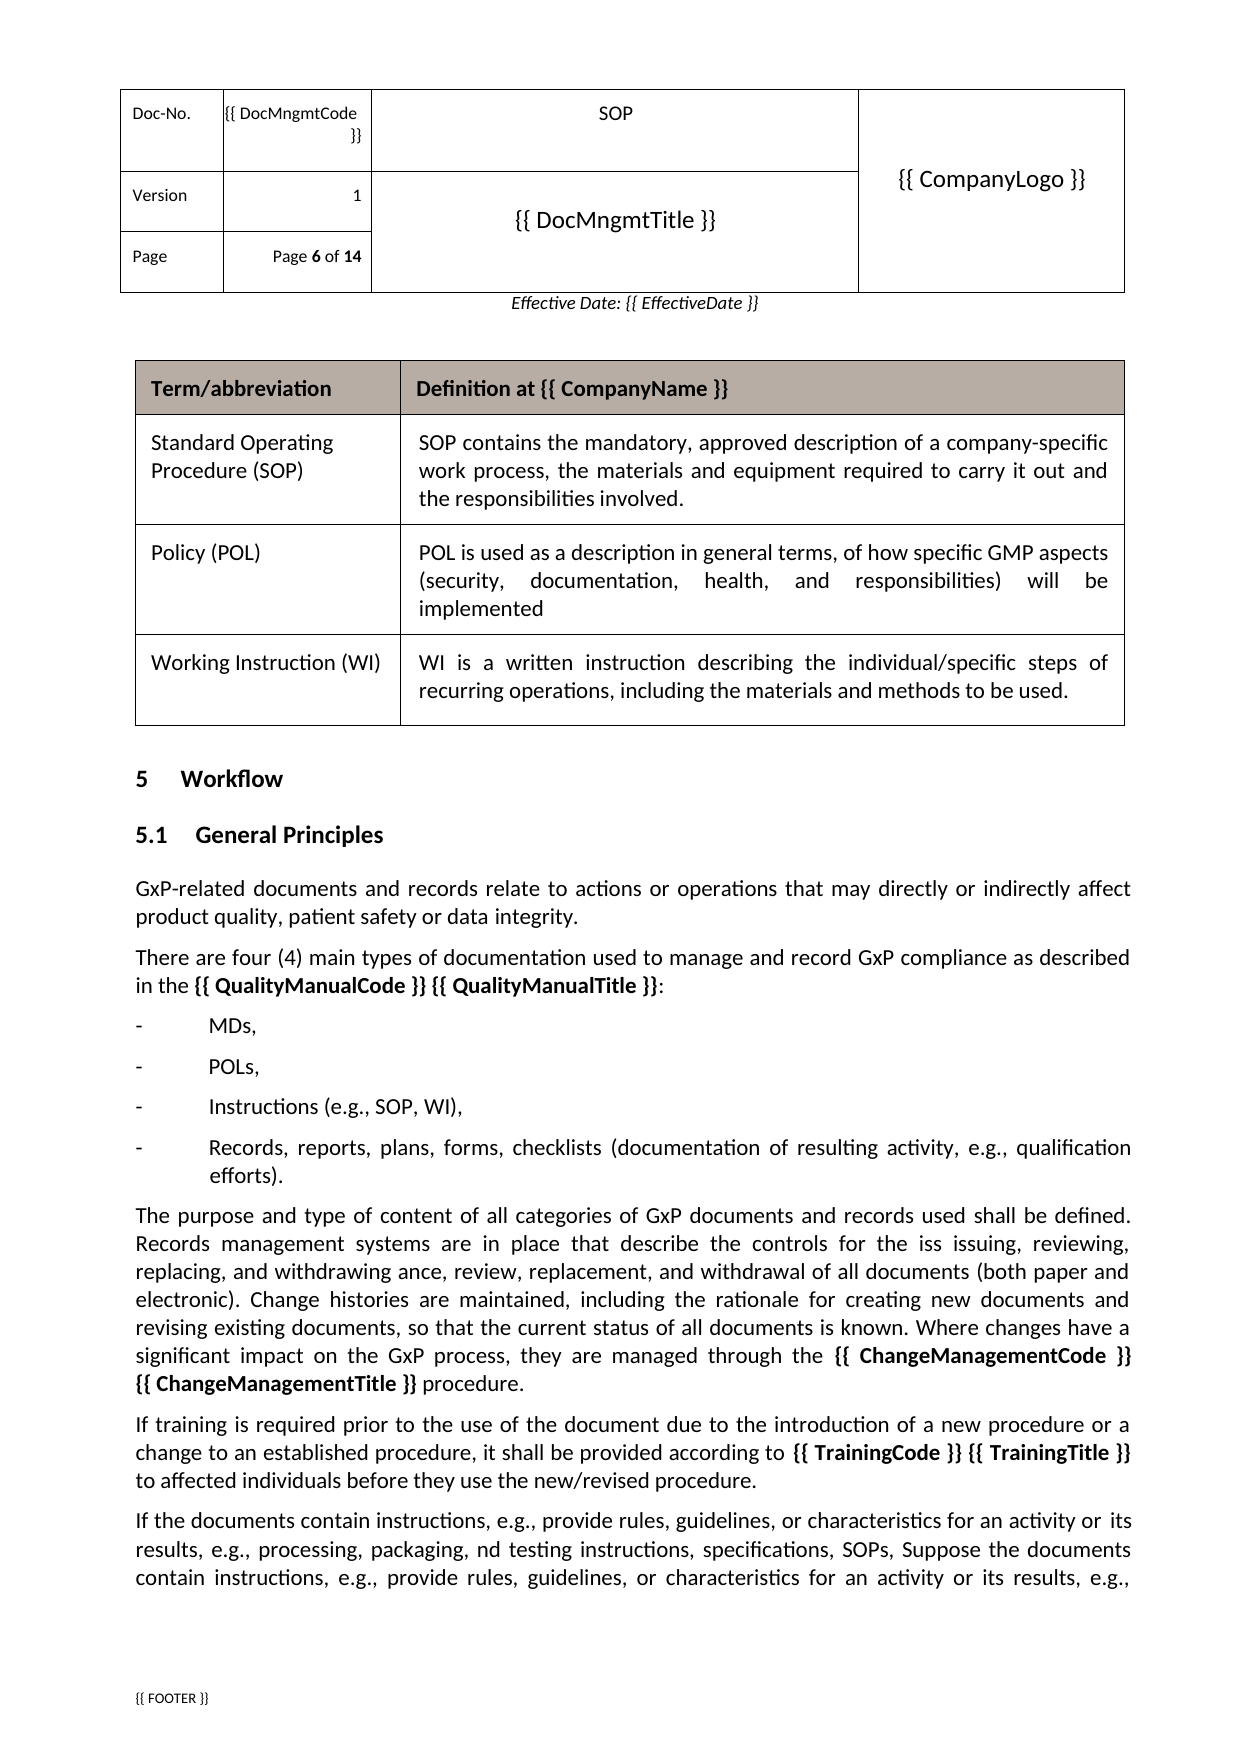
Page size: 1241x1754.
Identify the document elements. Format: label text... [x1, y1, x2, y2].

table_cell WI is a written instruction describing the individual/specific steps of recurring operations, including the materials and methods to be used. [401, 635, 1124, 725]
text The purpose and type of content of all categories of GxP documents and records used shall be defined. Records management systems are in place that describe the controls for the iss issuing, reviewing, replacing, and withdrawing ance, review, replacement, and withdrawal of all documents (both paper and electronic). Change histories are maintained, including the rationale for creating new documents and revising existing documents, so that the current status of all documents is known. Where changes have a significant impact on the GxP process, they are managed through the {{ ChangeManagementCode }} {{ ChangeManagementTitle }} procedure. [135, 1201, 1132, 1398]
list Records, reports, plans, forms, checklists (documentation of resulting activity, e.g., qualification efforts). [135, 1133, 1132, 1189]
list Instructions (e.g., SOP, WI), [135, 1092, 1132, 1120]
text If training is required prior to the use of the document due to the introduction of a new procedure or a change to an established procedure, it shall be provided according to {{ TrainingCode }} {{ TrainingTitle }} to affected individuals before they use the new/revised procedure. [135, 1410, 1132, 1494]
subtitle General Principles [135, 819, 1132, 849]
text There are four (4) main types of documentation used to manage and record GxP compliance as described in the {{ QualityManualCode }} {{ QualityManualTitle }}: [135, 943, 1132, 999]
table_cell Working Instruction (WI) [136, 635, 400, 725]
table_cell SOP contains the mandatory, approved description of a company-specific work process, the materials and equipment required to carry it out and the responsibilities involved. [401, 415, 1124, 524]
table_cell POL is used as a description in general terms, of how specific GMP aspects (security, documentation, health, and responsibilities) will be implemented​ [401, 525, 1124, 634]
list MDs, [135, 1011, 1132, 1039]
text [135, 1507, 1132, 1591]
table_header Definition at {{ CompanyName }} [401, 361, 1124, 414]
table_cell Policy (POL) [136, 525, 400, 634]
subtitle Workflow [135, 763, 1132, 794]
list POLs, [135, 1052, 1132, 1080]
table_header Term/abbreviation [136, 361, 400, 414]
text GxP-related documents and records relate to actions or operations that may directly or indirectly affect product quality, patient safety or data integrity. [135, 874, 1132, 930]
table_cell Standard Operating Procedure (SOP) [136, 415, 400, 524]
